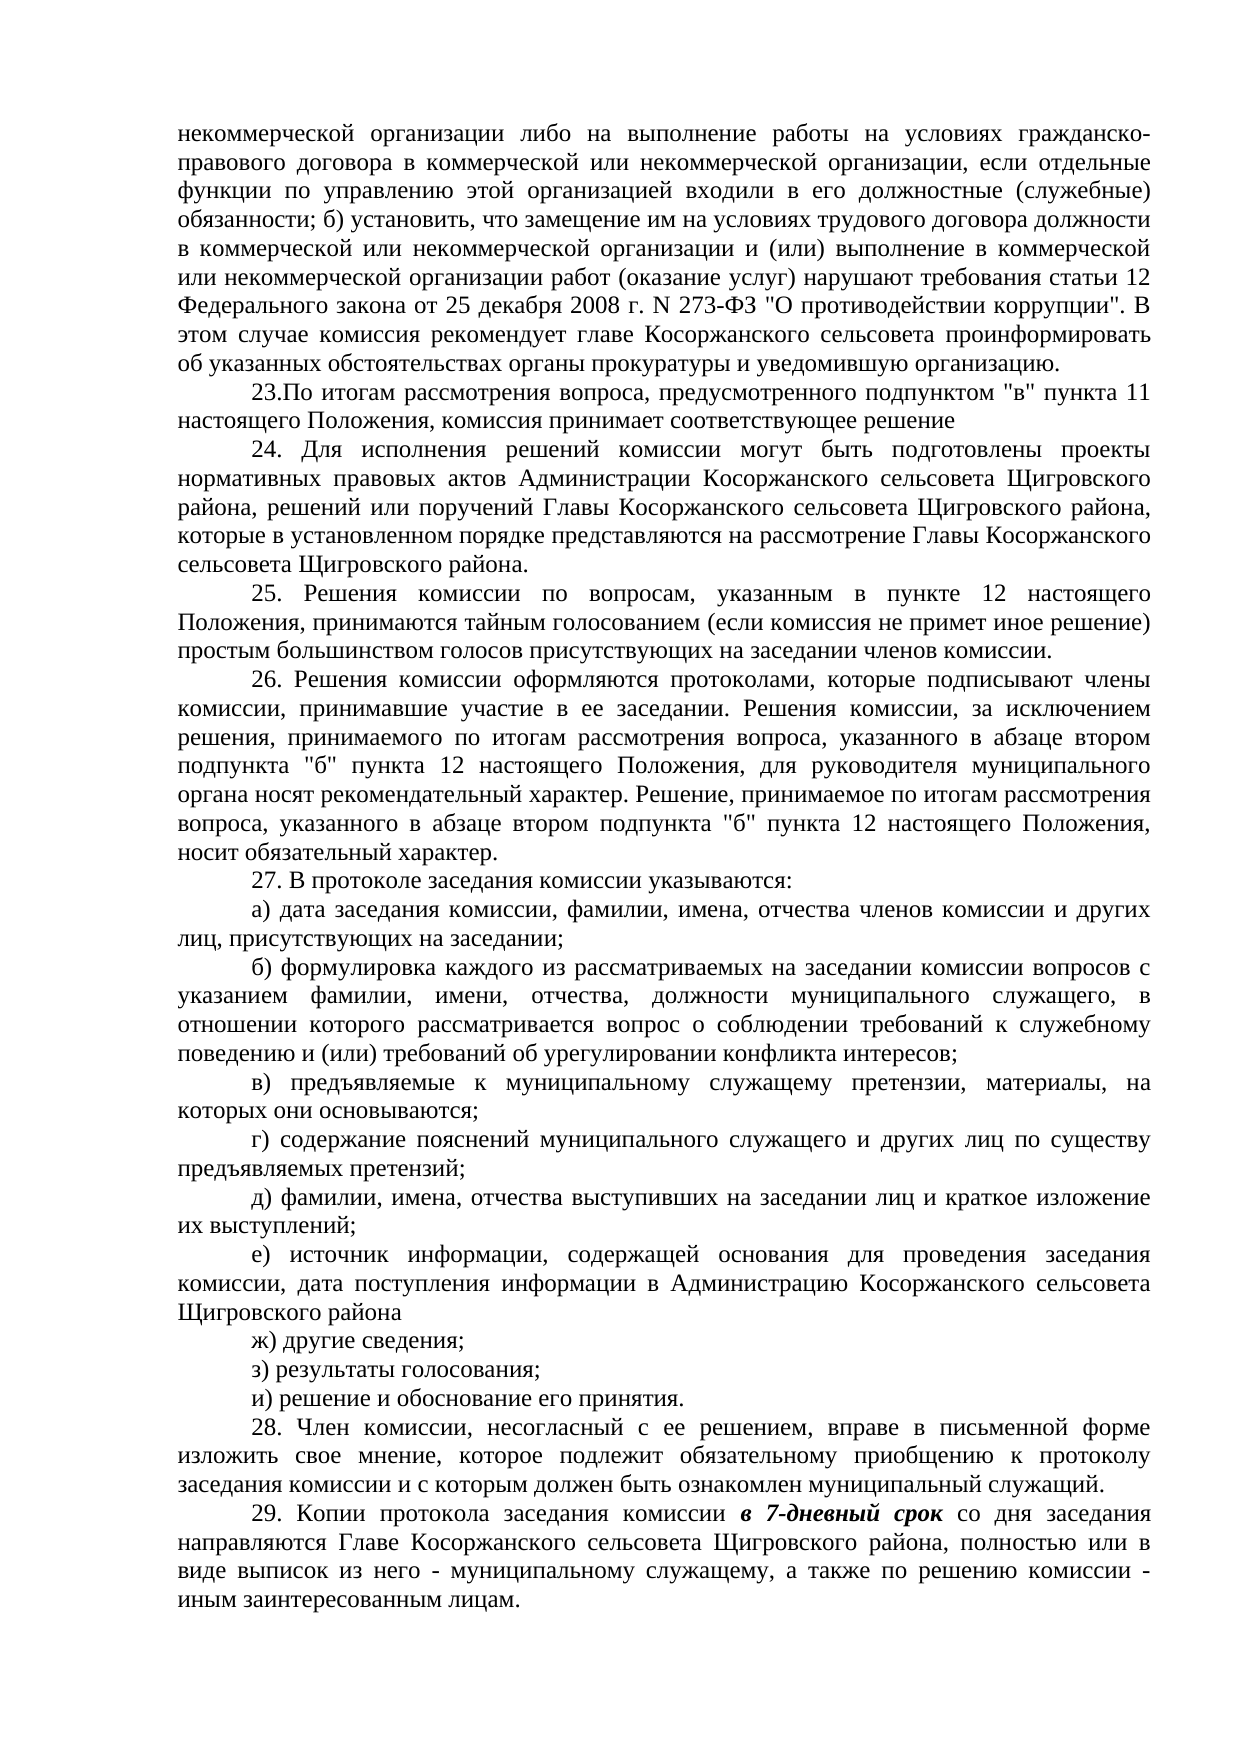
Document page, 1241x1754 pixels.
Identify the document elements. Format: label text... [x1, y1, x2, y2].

text и) решение и обоснование его принятия. [177, 1383, 1152, 1412]
text 27. В протоколе заседания комиссии указываются: [177, 866, 1152, 894]
text 24. Для исполнения решений комиссии могут быть подготовлены проекты нормативных правовых актов Администрации Косоржанского сельсовета Щигровского района, решений или поручений Главы Косоржанского сельсовета Щигровского района, которые в установленном порядке представляются на рассмотрение Главы Косоржанского сельсовета Щигровского района. [177, 434, 1152, 578]
text а) дата заседания комиссии, фамилии, имена, отчества членов комиссии и других лиц, присутствующих на заседании; [177, 894, 1152, 952]
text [177, 118, 1152, 377]
text е) источник информации, содержащей основания для проведения заседания комиссии, дата поступления информации в Администрацию Косоржанского сельсовета Щигровского района [177, 1239, 1152, 1326]
text 29. Копии протокола заседания комиссии в 7-дневный срок со дня заседания направляются Главе Косоржанского сельсовета Щигровского района, полностью или в виде выписок из него - муниципальному служащему, а также по решению комиссии - иным заинтересованным лицам. [177, 1498, 1152, 1613]
text в) предъявляемые к муниципальному служащему претензии, материалы, на которых они основываются; [177, 1067, 1152, 1124]
text г) содержание пояснений муниципального служащего и других лиц по существу предъявляемых претензий; [177, 1124, 1152, 1182]
text б) формулировка каждого из рассматриваемых на заседании комиссии вопросов с указанием фамилии, имени, отчества, должности муниципального служащего, в отношении которого рассматривается вопрос о соблюдении требований к служебному поведению и (или) требований об урегулировании конфликта интересов; [177, 952, 1152, 1067]
text 23.По итогам рассмотрения вопроса, предусмотренного подпунктом "в" пункта 11 настоящего Положения, комиссия принимает соответствующее решение [177, 377, 1152, 434]
text д) фамилии, имена, отчества выступивших на заседании лиц и краткое изложение их выступлений; [177, 1182, 1152, 1239]
text 25. Решения комиссии по вопросам, указанным в пункте 12 настоящего Положения, принимаются тайным голосованием (если комиссия не примет иное решение) простым большинством голосов присутствующих на заседании членов комиссии. [177, 578, 1152, 664]
text 28. Член комиссии, несогласный с ее решением, вправе в письменной форме изложить свое мнение, которое подлежит обязательному приобщению к протоколу заседания комиссии и с которым должен быть ознакомлен муниципальный служащий. [177, 1412, 1152, 1498]
text ж) другие сведения; [177, 1326, 1152, 1354]
text з) результаты голосования; [177, 1354, 1152, 1383]
text 26. Решения комиссии оформляются протоколами, которые подписывают члены комиссии, принимавшие участие в ее заседании. Решения комиссии, за исключением решения, принимаемого по итогам рассмотрения вопроса, указанного в абзаце втором подпункта "б" пункта 12 настоящего Положения, для руководителя муниципального органа носят рекомендательный характер. Решение, принимаемое по итогам рассмотрения вопроса, указанного в абзаце втором подпункта "б" пункта 12 настоящего Положения, носит обязательный характер. [177, 664, 1152, 866]
